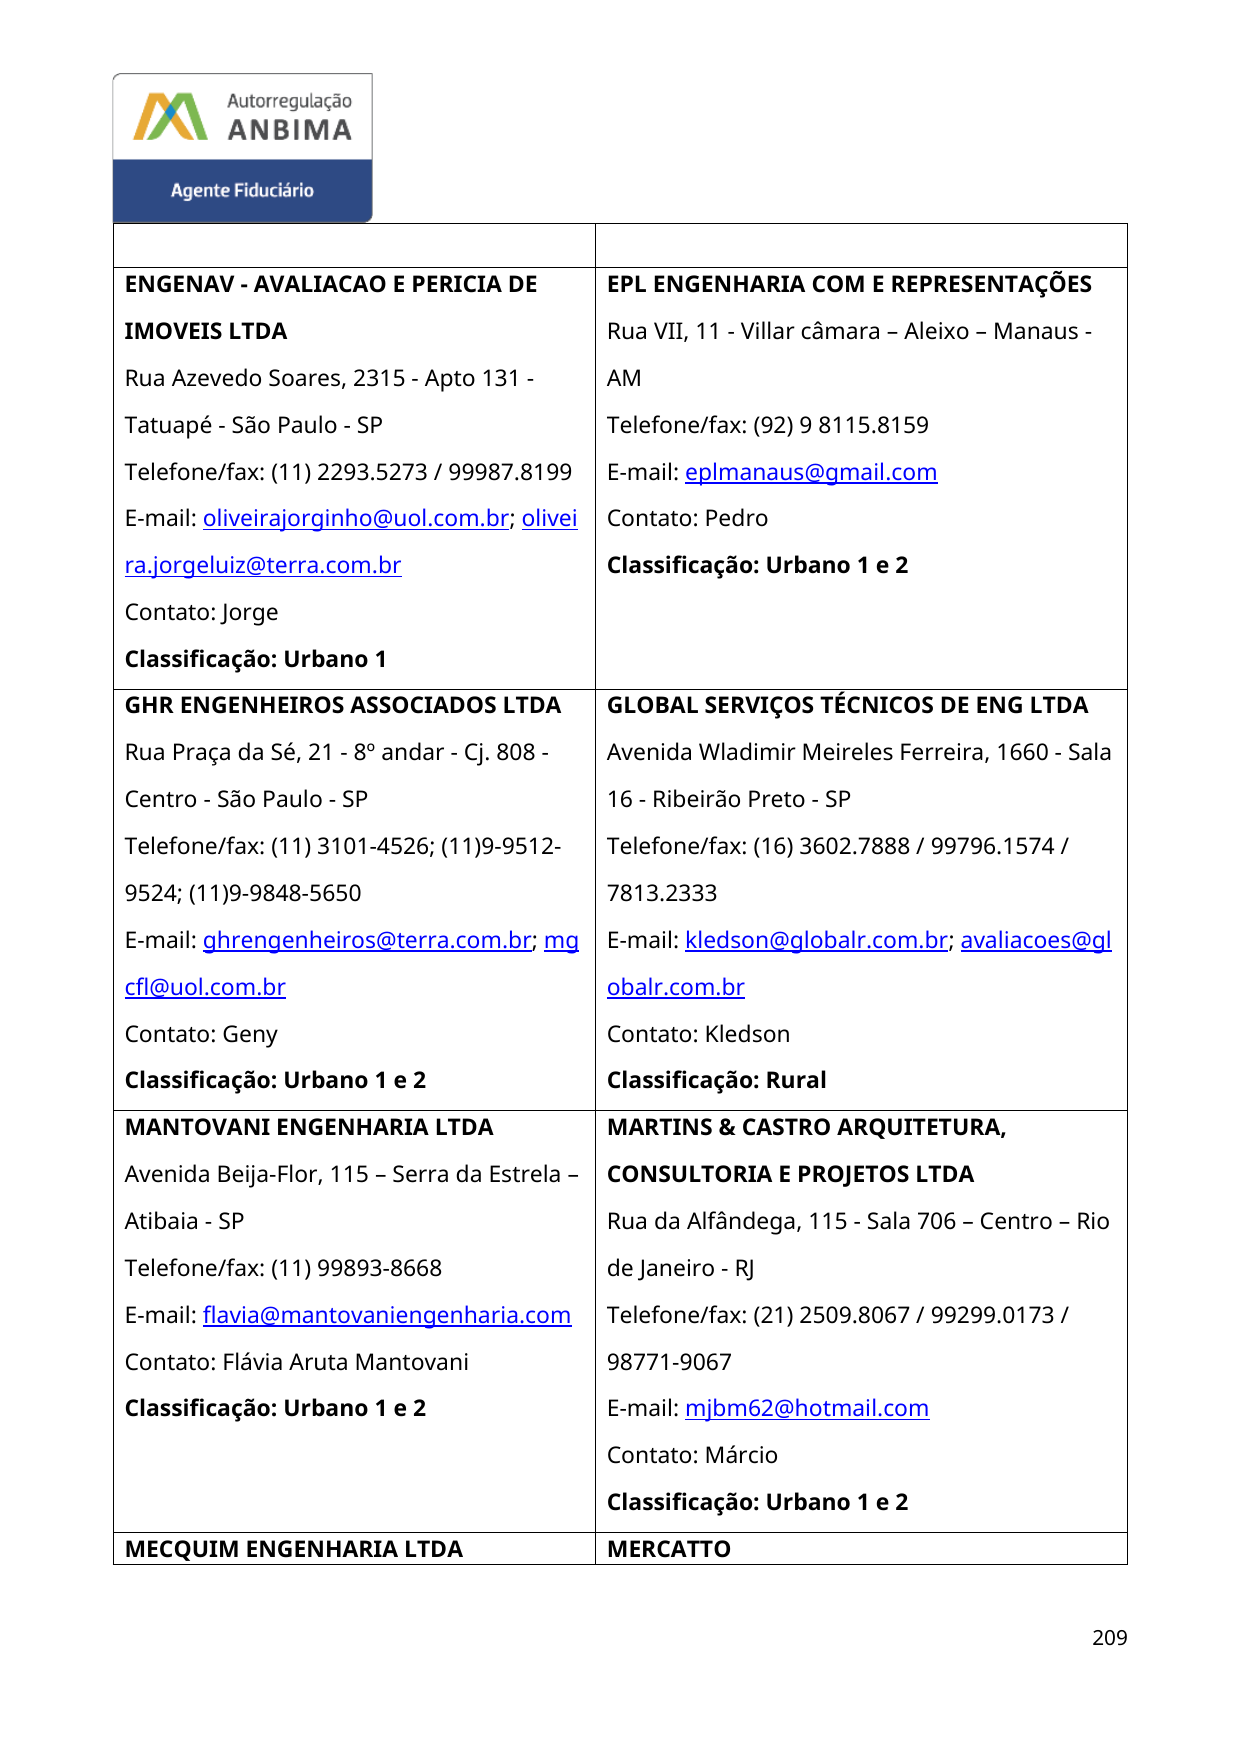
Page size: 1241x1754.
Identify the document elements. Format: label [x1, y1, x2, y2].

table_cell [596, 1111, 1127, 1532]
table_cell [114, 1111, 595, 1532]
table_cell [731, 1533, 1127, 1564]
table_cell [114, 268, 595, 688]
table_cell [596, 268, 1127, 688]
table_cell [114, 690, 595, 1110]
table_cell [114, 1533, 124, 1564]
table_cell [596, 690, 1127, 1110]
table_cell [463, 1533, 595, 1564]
picture [112, 73, 373, 223]
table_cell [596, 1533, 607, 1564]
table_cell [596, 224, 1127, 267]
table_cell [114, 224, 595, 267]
